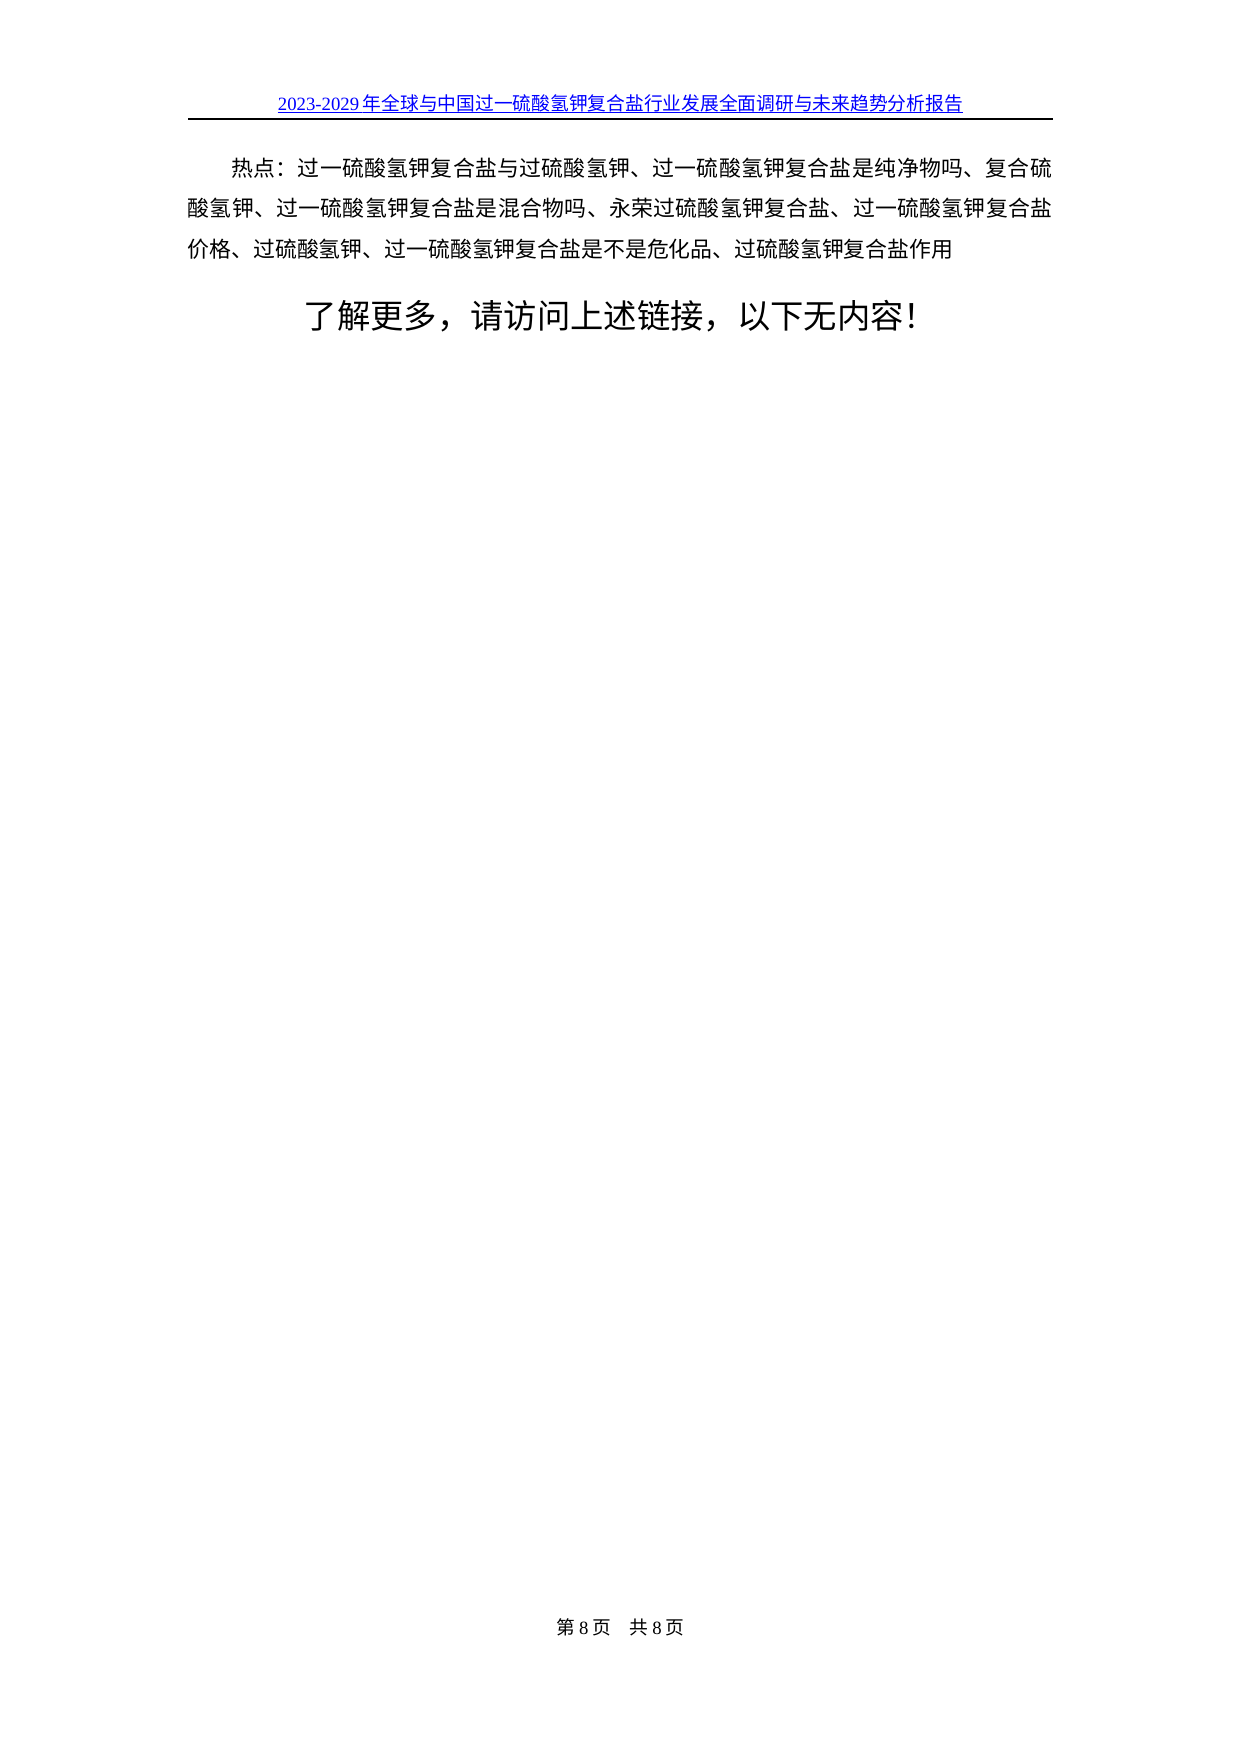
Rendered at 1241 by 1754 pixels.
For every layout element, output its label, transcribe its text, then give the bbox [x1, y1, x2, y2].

text 热点：过一硫酸氢钾复合盐与过硫酸氢钾、过一硫酸氢钾复合盐是纯净物吗、复合硫酸氢钾、过一硫酸氢钾复合盐是混合物吗、永荣过硫酸氢钾复合盐、过一硫酸氢钾复合盐价格、过硫酸氢钾、过一硫酸氢钾复合盐是不是危化品、过硫酸氢钾复合盐作用 [187, 150, 1053, 264]
title 了解更多，请访问上述链接，以下无内容！ [187, 282, 1053, 347]
